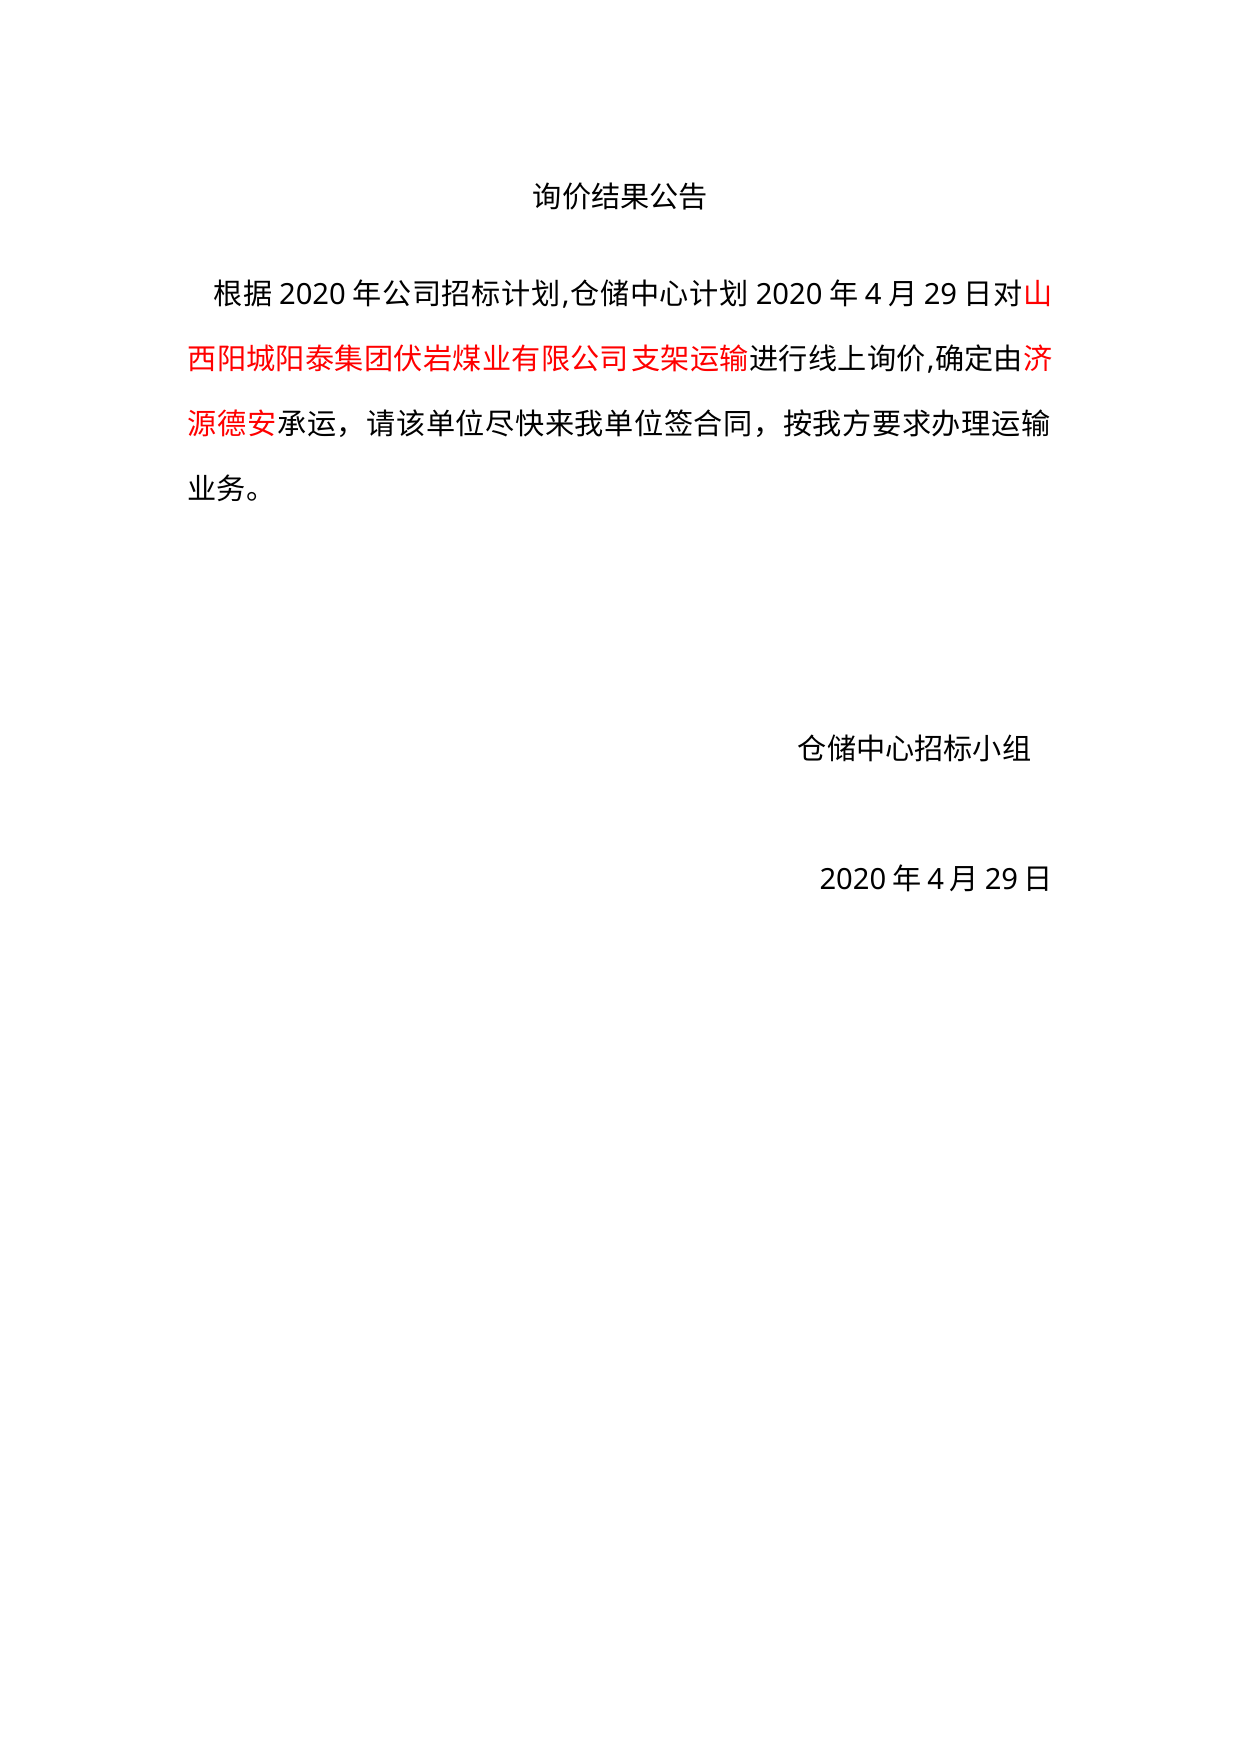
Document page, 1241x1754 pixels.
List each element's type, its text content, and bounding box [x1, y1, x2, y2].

text 仓储中心招标小组 [187, 714, 1031, 779]
text 询价结果公告 [187, 162, 1053, 227]
text 2020年4月29日 [187, 844, 1053, 909]
text 根据2020年公司招标计划,仓储中心计划2020年4月29日对山西阳城阳泰集团伏岩煤业有限公司支架运输进行线上询价,确定由济源德安承运，请该单位尽快来我单位签合同，按我方要求办理运输业务。 [187, 259, 1053, 519]
